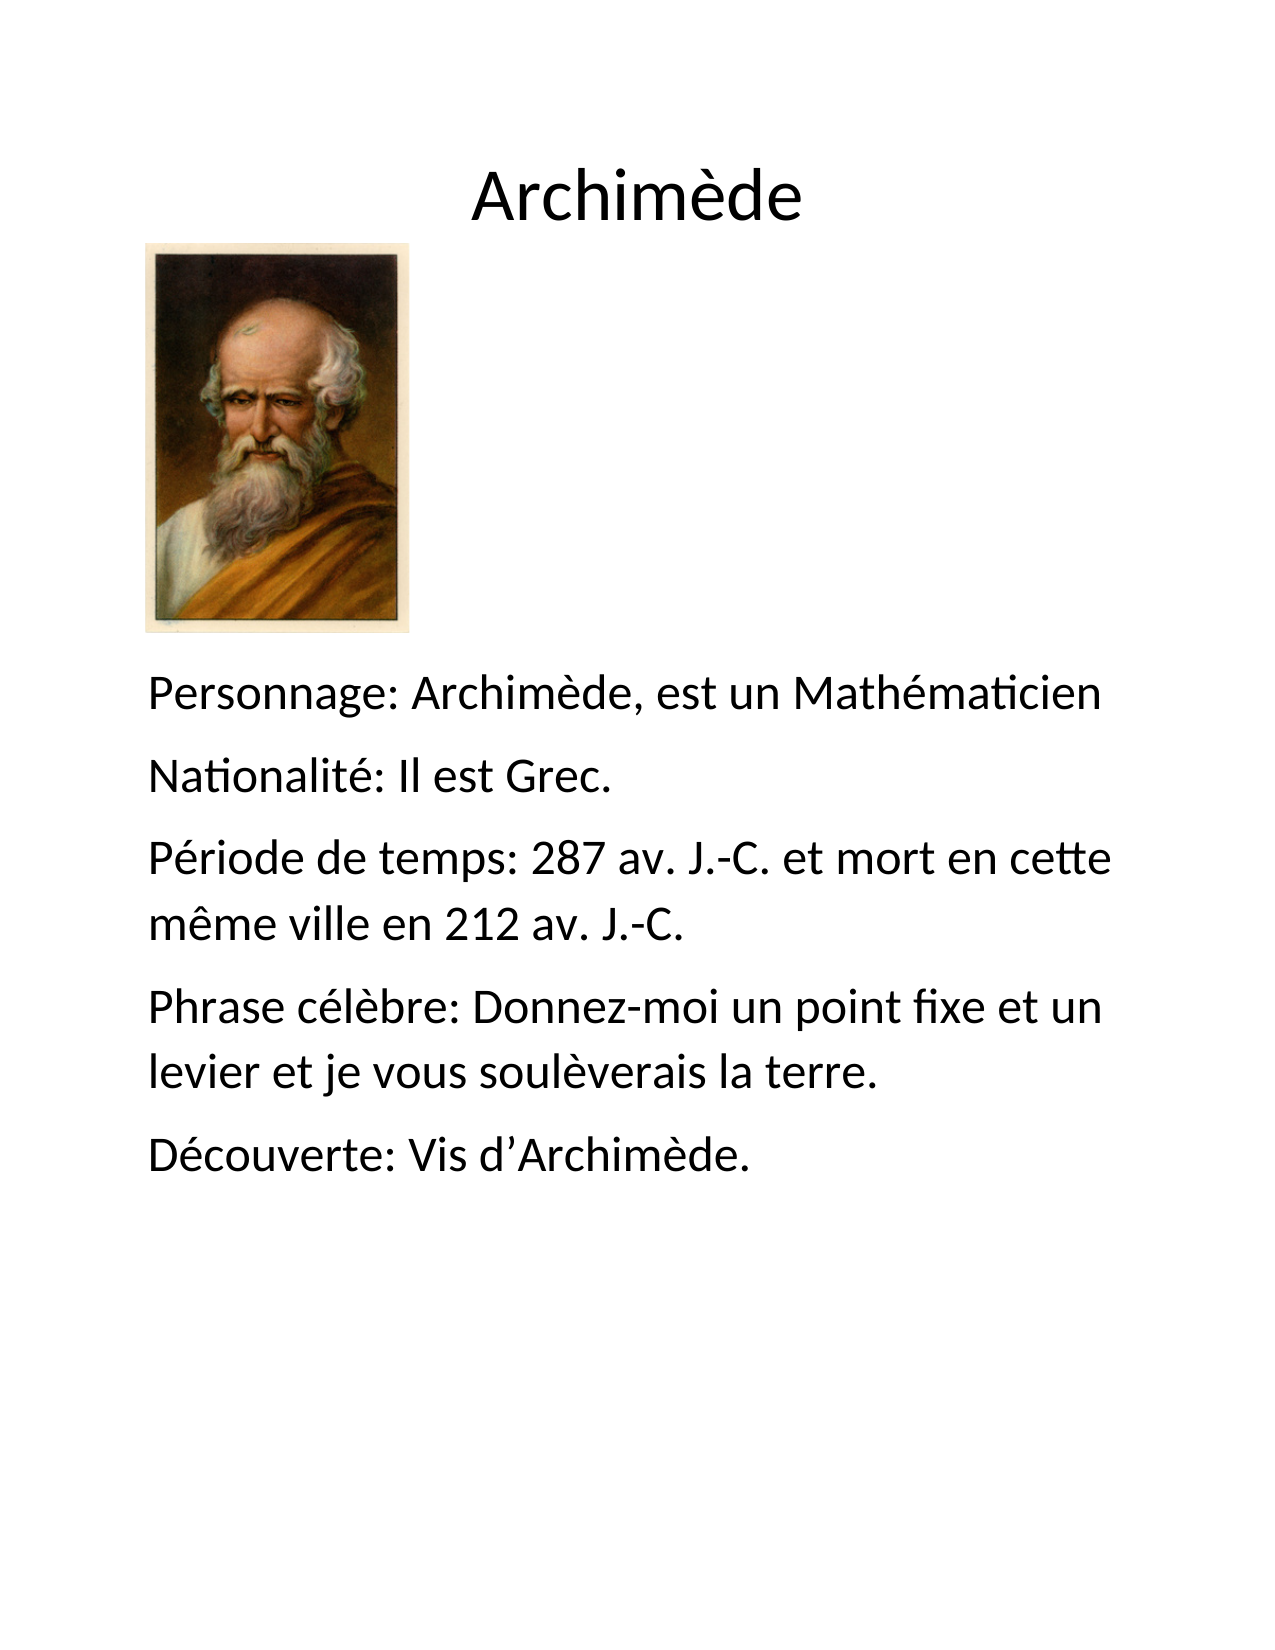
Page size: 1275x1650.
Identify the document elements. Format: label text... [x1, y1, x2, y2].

text Découverte: Vis d’Archimède. [148, 1123, 1127, 1184]
text Personnage: Archimède, est un Mathématicien [148, 263, 1127, 722]
text Phrase célèbre: Donnez-moi un point fixe et un levier et je vous soulèverais la terre. [148, 974, 1127, 1101]
text Nationalité: Il est Grec. [148, 744, 1127, 805]
text Période de temps: 287 av. J.-C. et mort en cette même ville en 212 av. J.-C. [148, 826, 1127, 953]
picture [145, 243, 410, 633]
text Archimède [148, 148, 1127, 239]
